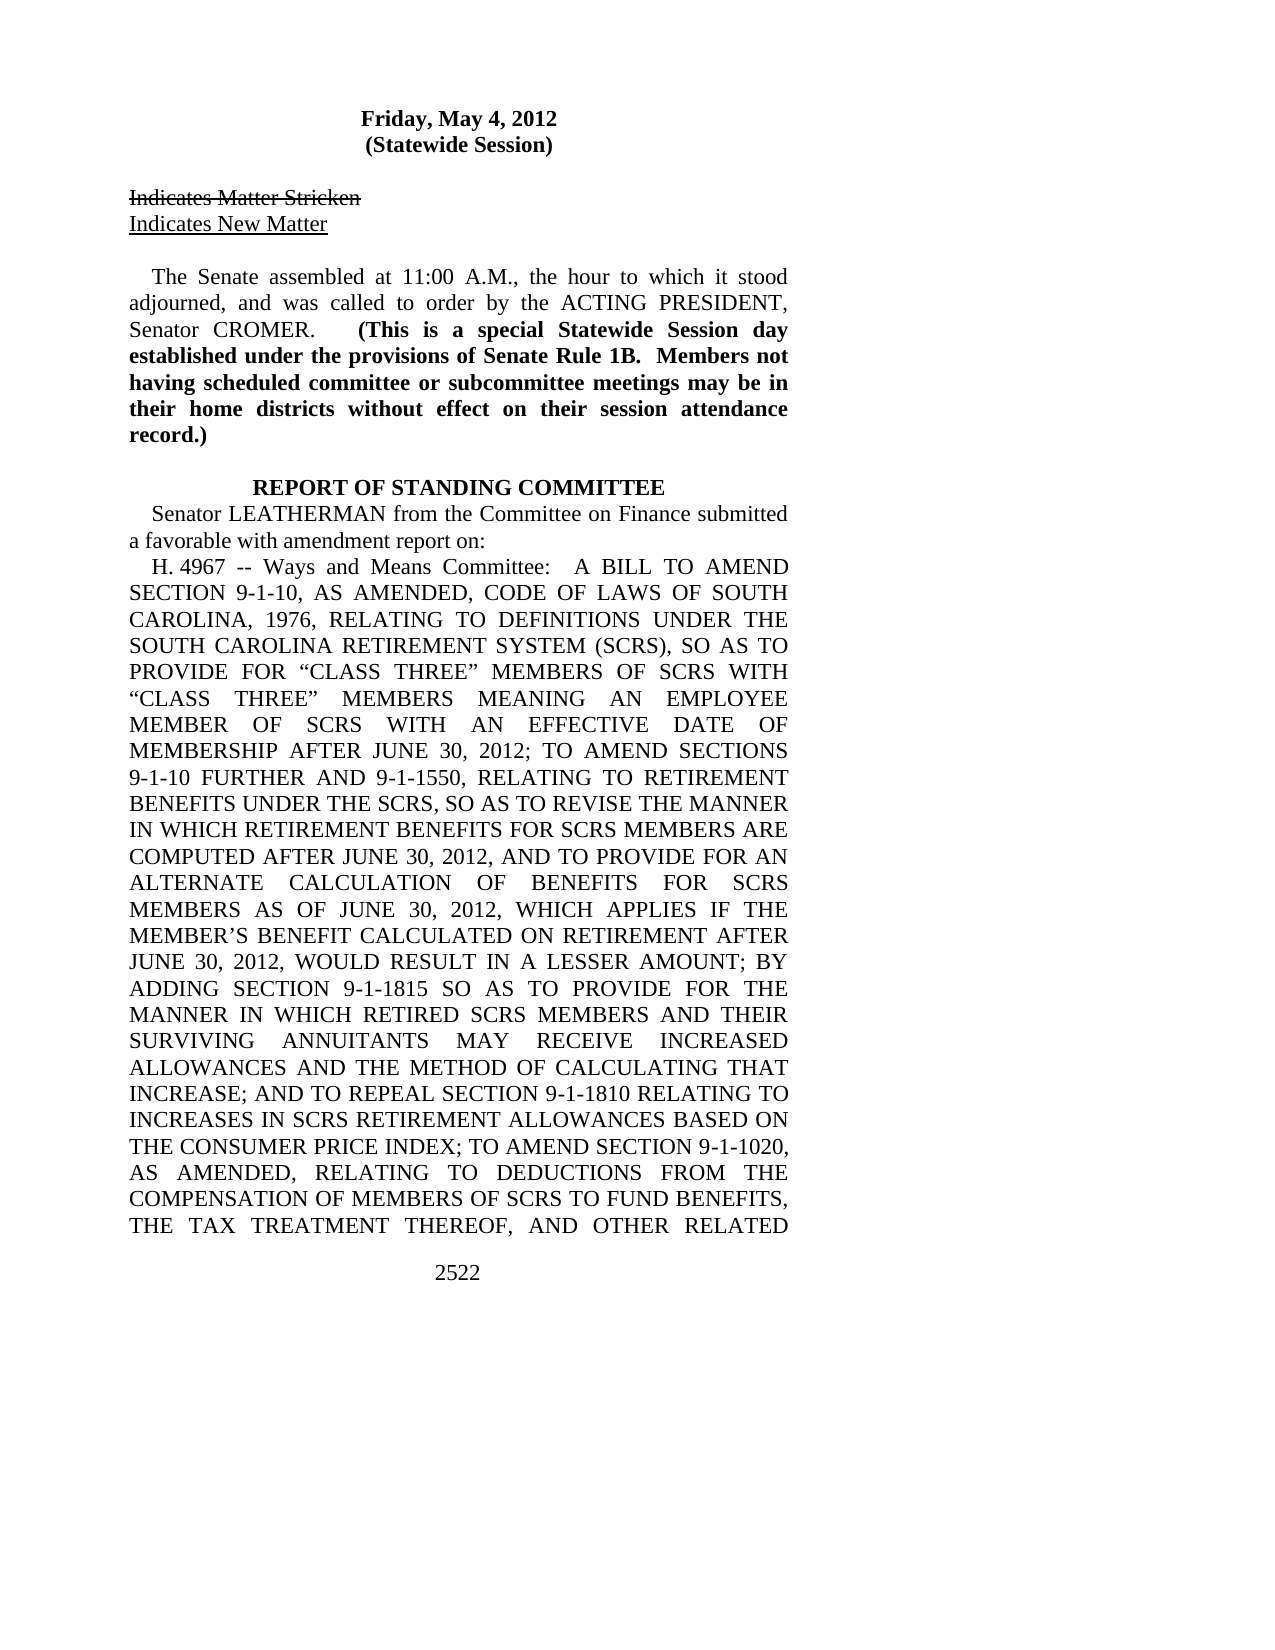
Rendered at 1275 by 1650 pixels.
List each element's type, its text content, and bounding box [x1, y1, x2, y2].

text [129, 553, 789, 1238]
text Senator LEATHERMAN from the Committee on Finance submitted a favorable with amendment report on: [129, 500, 789, 553]
text REPORT OF STANDING COMMITTEE [129, 474, 789, 500]
subtitle Indicates New Matter [129, 210, 789, 237]
text Friday, May 4, 2012 [129, 105, 789, 131]
text Indicates Matter Stricken [129, 184, 789, 210]
text (Statewide Session) [129, 131, 789, 158]
text The Senate assembled at 11:00 A.M., the hour to which it stood adjourned, and was called to order by the ACTING PRESIDENT, Senator CROMER. (This is a special Statewide Session day established under the provisions of Senate Rule 1B. Members not having scheduled committee or subcommittee meetings may be in their home districts without effect on their session attendance record.) [129, 263, 789, 448]
